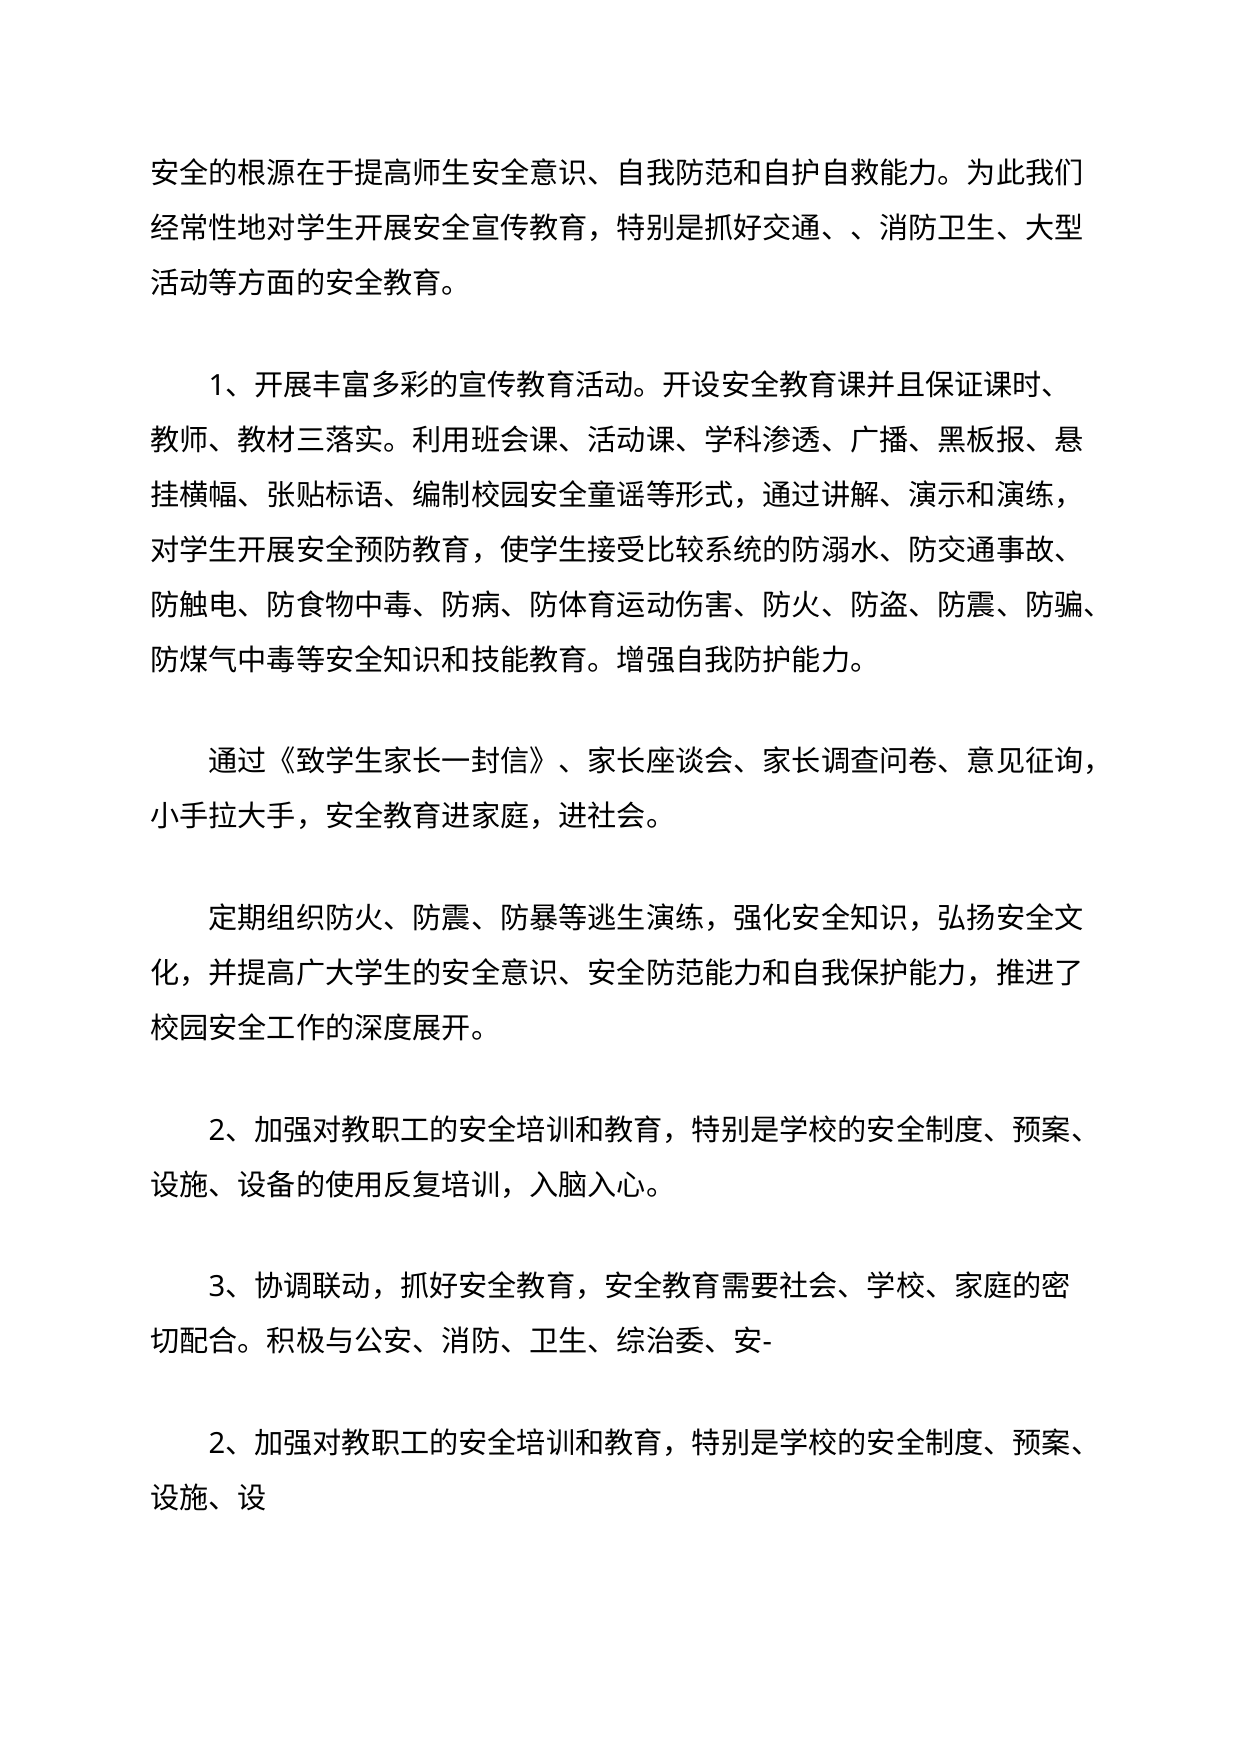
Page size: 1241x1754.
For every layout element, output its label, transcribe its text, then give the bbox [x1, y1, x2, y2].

text 1、开展丰富多彩的宣传教育活动。开设安全教育课并且保证课时、教师、教材三落实。利用班会课、活动课、学科渗透、广播、黑板报、悬挂横幅、张贴标语、编制校园安全童谣等形式，通过讲解、演示和演练，对学生开展安全预防教育，使学生接受比较系统的防溺水、防交通事故、防触电、防食物中毒、防病、防体育运动伤害、防火、防盗、防震、防骗、防煤气中毒等安全知识和技能教育。增强自我防护能力。 [150, 362, 1090, 678]
text 定期组织防火、防震、防暴等逃生演练，强化安全知识，弘扬安全文化，并提高广大学生的安全意识、安全防范能力和自我保护能力，推进了校园安全工作的深度展开。 [150, 894, 1090, 1047]
text 通过《致学生家长一封信》、家长座谈会、家长调查问卷、意见征询，小手拉大手，安全教育进家庭，进社会。 [150, 738, 1090, 835]
text 2、加强对教职工的安全培训和教育，特别是学校的安全制度、预案、设施、设备的使用反复培训，入脑入心。 [150, 1106, 1090, 1203]
text 3、协调联动，抓好安全教育，安全教育需要社会、学校、家庭的密切配合。积极与公安、消防、卫生、综治委、安- [150, 1263, 1090, 1360]
text 2、加强对教职工的安全培训和教育，特别是学校的安全制度、预案、设施、设 [150, 1420, 1090, 1517]
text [150, 150, 1090, 302]
